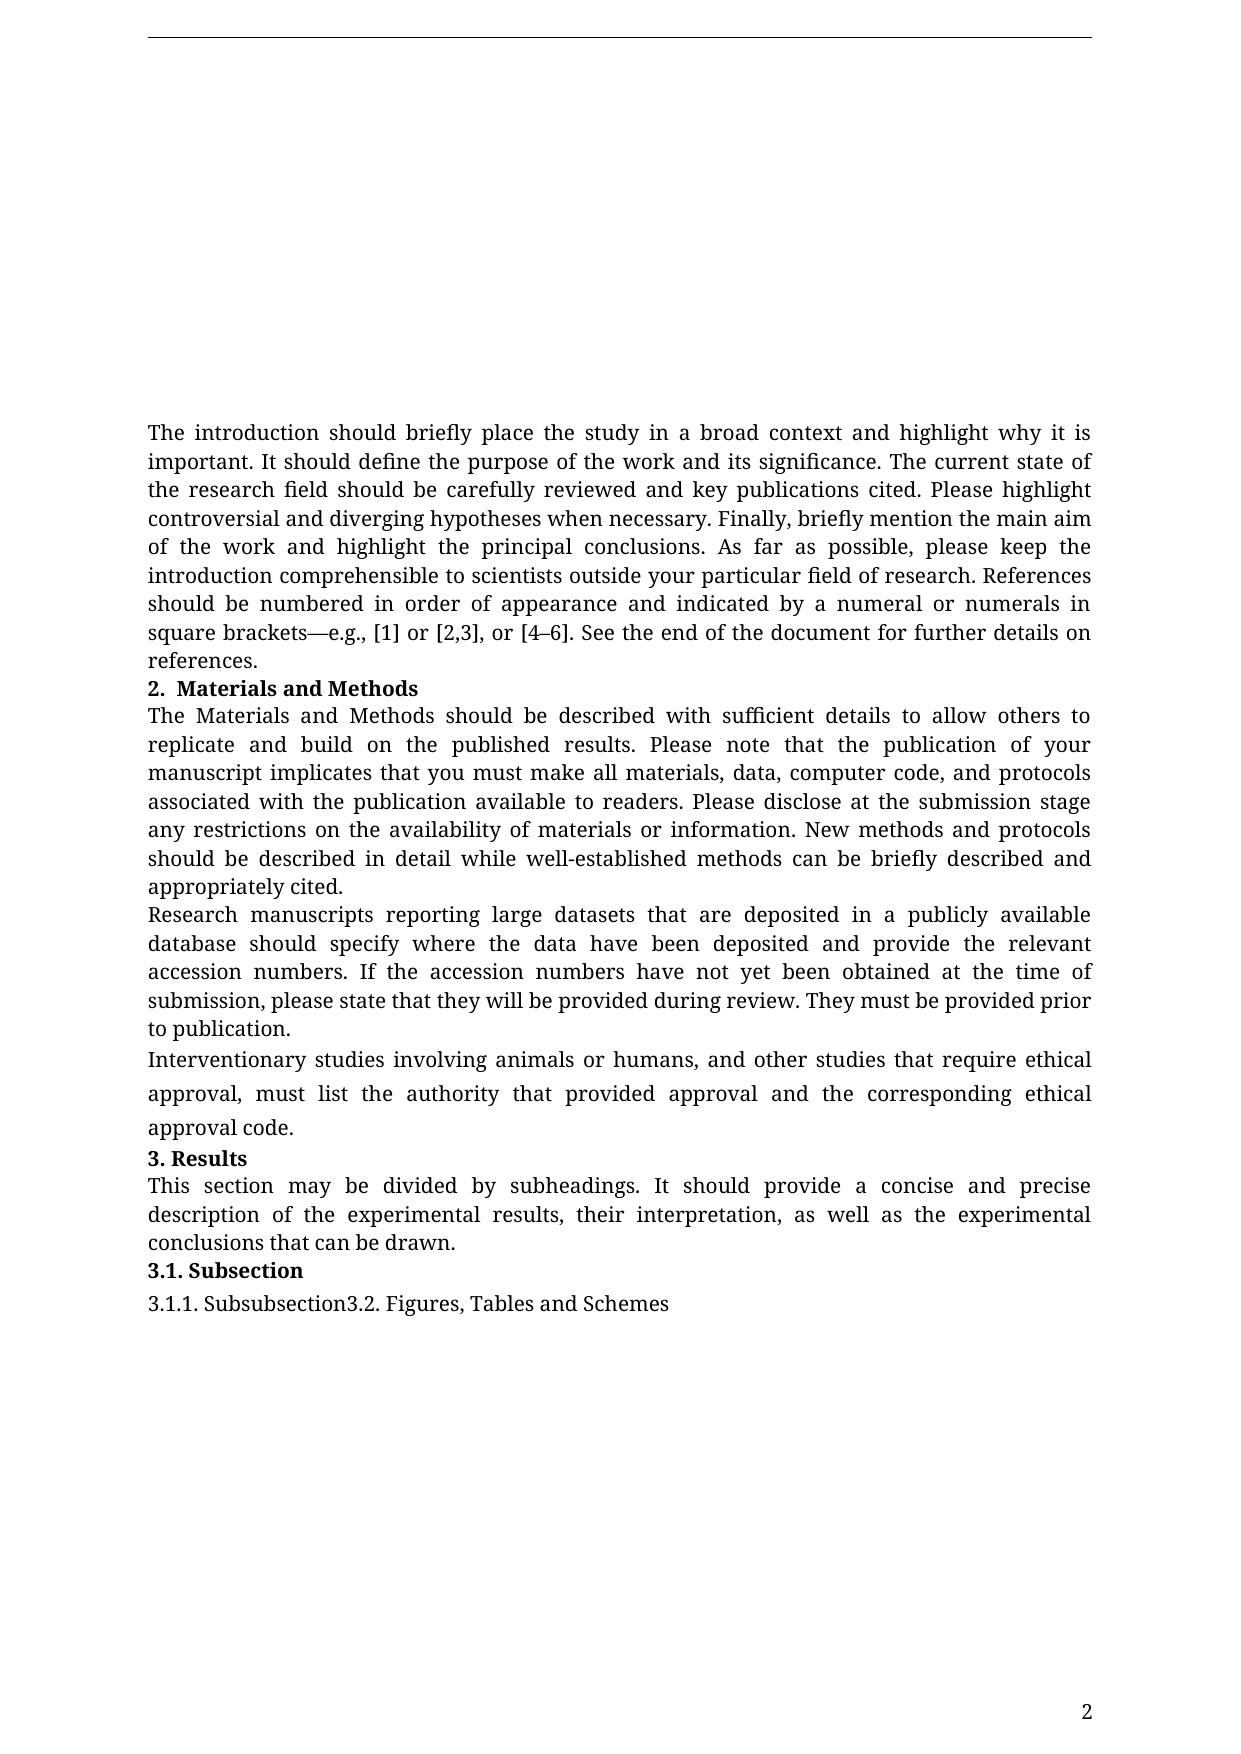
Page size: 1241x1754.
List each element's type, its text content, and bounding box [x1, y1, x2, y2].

text Interventionary studies involving animals or humans, and other studies that require ethical approval, must list the authority that provided approval and the corresponding ethical approval code. [148, 1043, 1092, 1144]
text The introduction should briefly place the study in a broad context and highlight why it is important. It should define the purpose of the work and its significance. The current state of the research field should be carefully reviewed and key publications cited. Please highlight controversial and diverging hypotheses when necessary. Finally, briefly mention the main aim of the work and highlight the principal conclusions. As far as possible, please keep the introduction comprehensible to scientists outside your particular field of research. References should be numbered in order of appearance and indicated by a numeral or numerals in square brackets—e.g., [1] or [2,3], or [4–6]. See the end of the document for further details on references. [148, 418, 1092, 674]
text This section may be divided by subheadings. It should provide a concise and precise description of the experimental results, their interpretation, as well as the experimental conclusions that can be drawn. [148, 1172, 1092, 1257]
subtitle 2. Materials and Methods [148, 674, 1092, 701]
text Research manuscripts reporting large datasets that are deposited in a publicly available database should specify where the data have been deposited and provide the relevant accession numbers. If the accession numbers have not yet been obtained at the time of submission, please state that they will be provided during review. They must be provided prior to publication. [148, 901, 1092, 1043]
text The Materials and Methods should be described with sufficient details to allow others to replicate and build on the published results. Please note that the publication of your manuscript implicates that you must make all materials, data, computer code, and protocols associated with the publication available to readers. Please disclose at the submission stage any restrictions on the availability of materials or information. New methods and protocols should be described in detail while well-established methods can be briefly described and appropriately cited. [148, 701, 1092, 901]
subtitle 3. Results [148, 1144, 1092, 1172]
subtitle 3.1. Subsection [148, 1257, 1092, 1284]
subtitle 3.1.1. Subsubsection3.2. Figures, Tables and Schemes [148, 1290, 1092, 1317]
